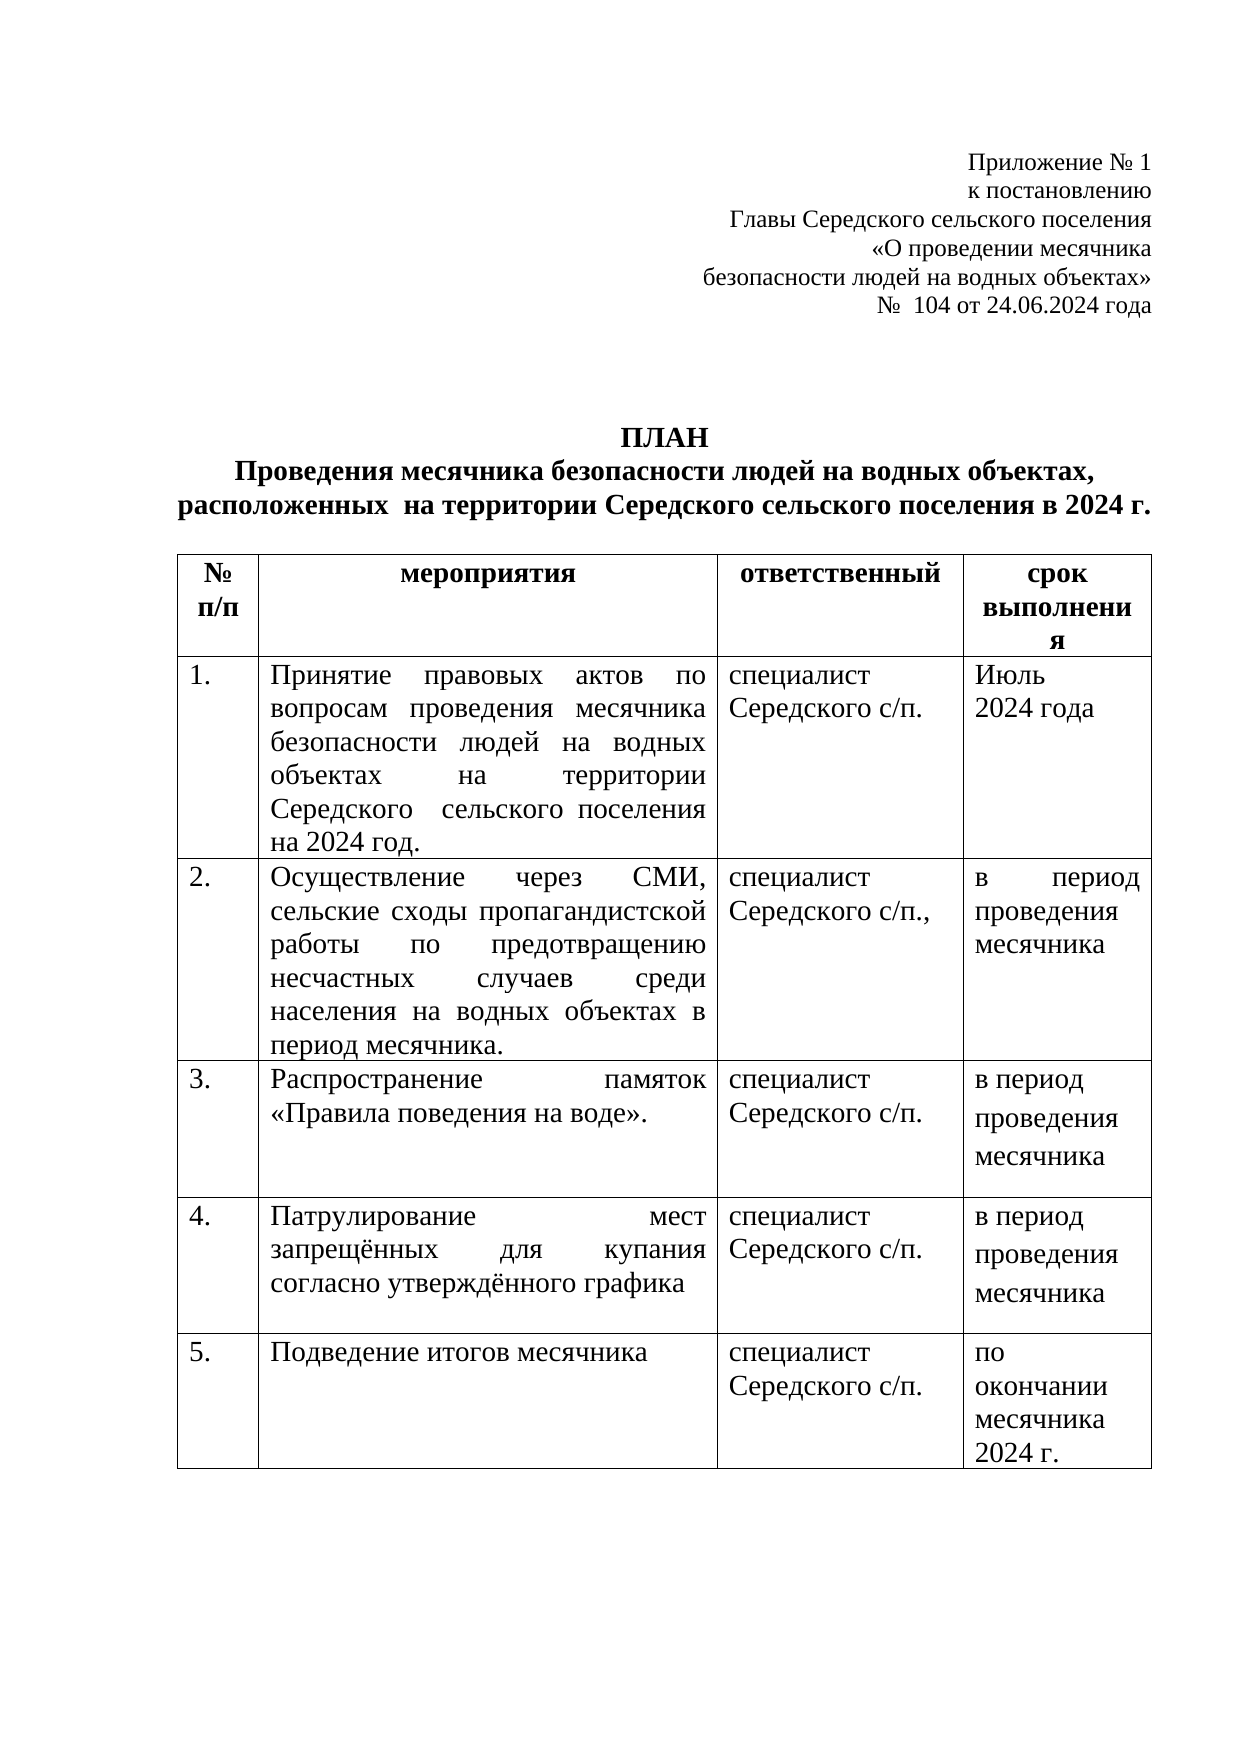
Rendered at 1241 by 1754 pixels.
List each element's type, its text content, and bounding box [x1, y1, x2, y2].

table_cell в период проведения месячника [964, 1061, 1151, 1197]
table_cell 4. [178, 1198, 258, 1333]
table_cell 2. [178, 859, 258, 1060]
table_cell Распространение памяток «Правила поведения на воде». [259, 1061, 717, 1197]
table_cell Подведение итогов месячника [259, 1334, 717, 1468]
text к постановлению [177, 176, 1152, 204]
text «О проведении месячника [177, 233, 1152, 262]
text безопасности людей на водных объектах» [177, 262, 1152, 291]
table_cell Осуществление через СМИ, сельские сходы пропагандистской работы по предотвращению несчастных случаев среди населения на водных объектах в период месячника. [504, 859, 717, 1060]
text ПЛАН Проведения месячника безопасности людей на водных объектах, расположенных на территории Середского сельского поселения в 2024 г. [177, 420, 1152, 521]
table_header № п/п [178, 555, 258, 656]
table_cell 1. [178, 657, 258, 858]
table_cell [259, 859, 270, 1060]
table_cell специалист Середского с/п. [718, 1061, 963, 1197]
table_cell в период проведения месячника [964, 1198, 1151, 1333]
table_cell специалист Середского с/п. [718, 1334, 963, 1468]
table_cell специалист Середского с/п. [718, 657, 963, 858]
text Приложение № 1 [177, 147, 1152, 176]
table_cell специалист Середского с/п., [718, 859, 963, 1060]
table_cell специалист Середского с/п. [718, 1198, 963, 1333]
table_cell 3. [178, 1061, 258, 1197]
table_cell 5. [178, 1334, 258, 1468]
table_cell Патрулирование мест запрещённых для купания согласно утверждённого графика [259, 1198, 717, 1333]
table_header ответственный [718, 555, 963, 656]
text Главы Середского сельского поселения [177, 204, 1152, 233]
table_cell в период проведения месячника [964, 859, 1151, 1060]
text № 104 от 24.06.2024 года [177, 291, 1152, 319]
table_header срок выполнения [964, 555, 1151, 656]
table_header мероприятия [259, 555, 717, 656]
table_cell Принятие правовых актов по вопросам проведения месячника безопасности людей на водных объектах на территории Середского сельского поселения на 2024 год. [259, 657, 717, 858]
table_cell по окончании месячника 2024 г. [964, 1334, 1151, 1468]
table_cell Июль 2024 года [964, 657, 1151, 858]
